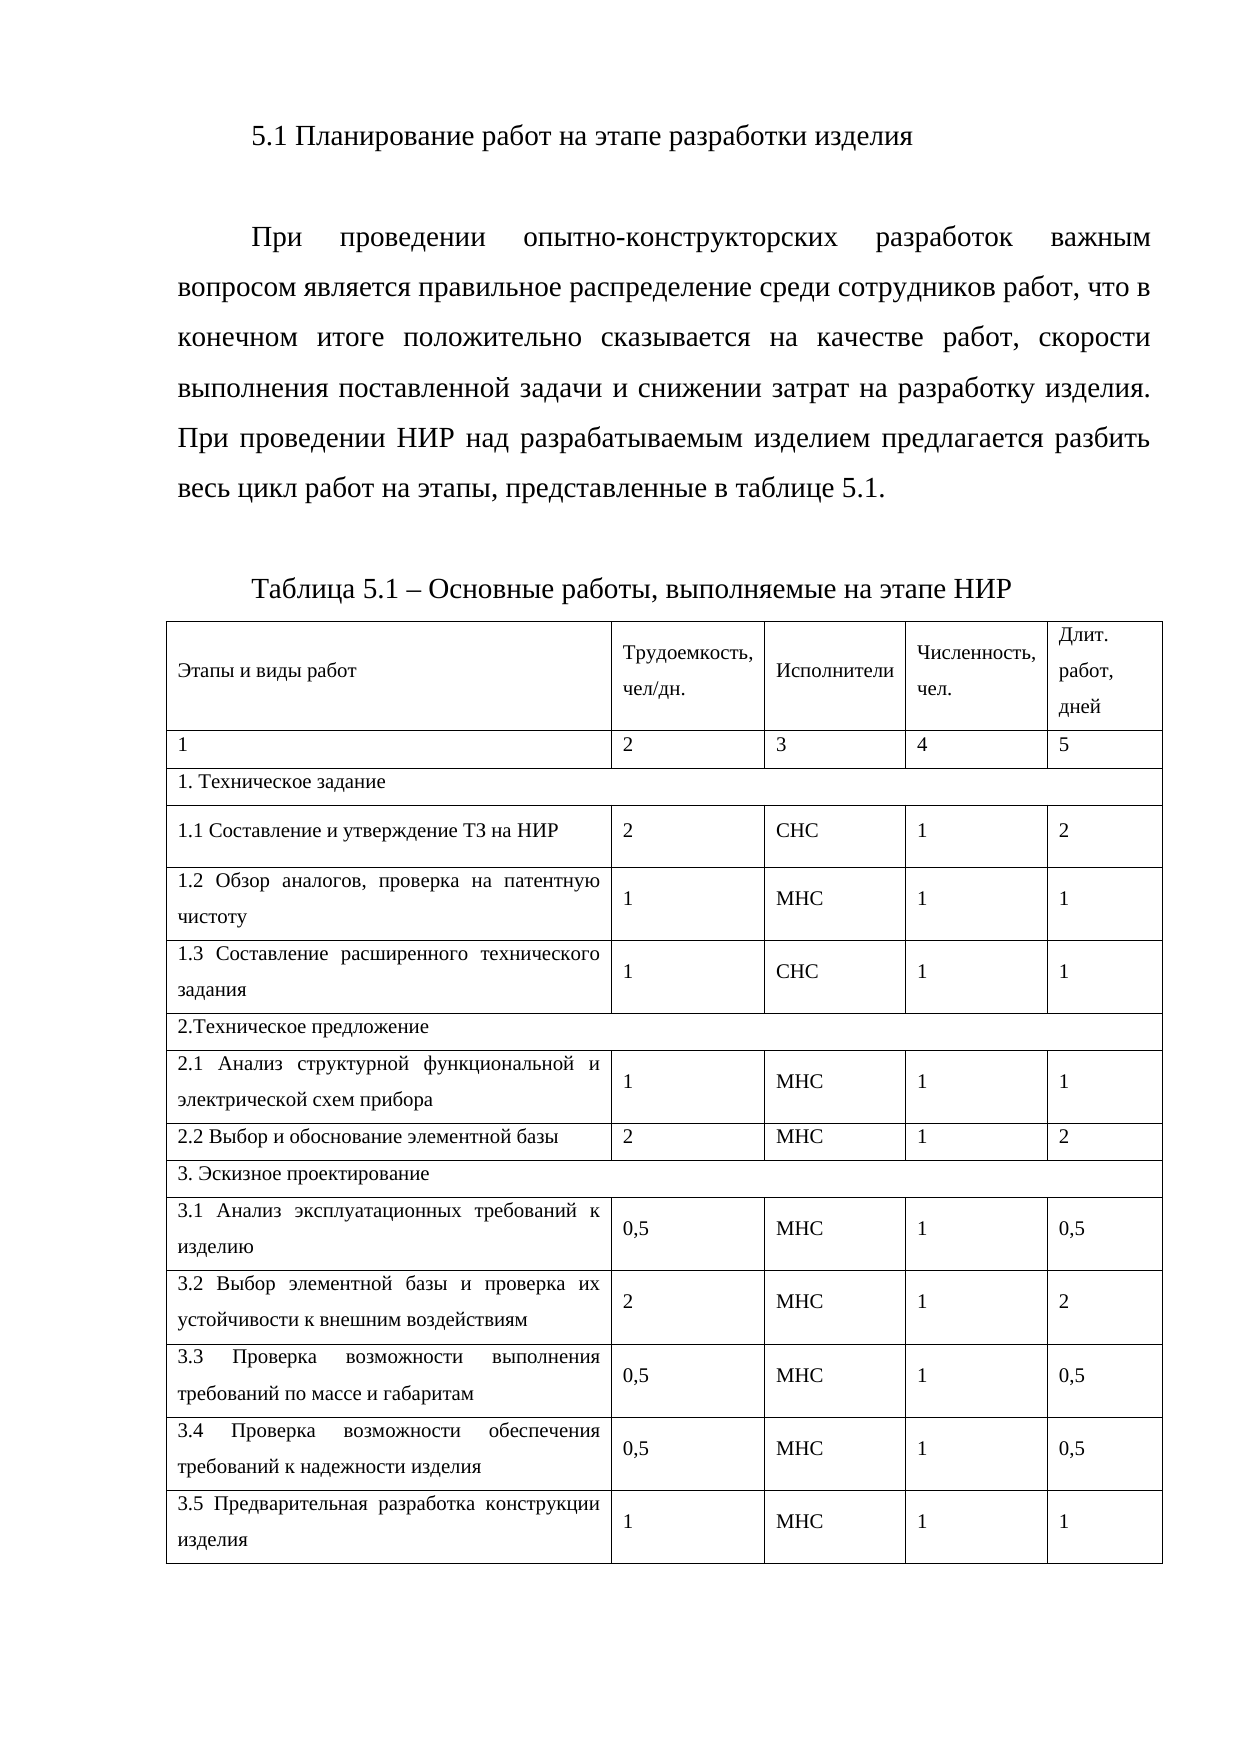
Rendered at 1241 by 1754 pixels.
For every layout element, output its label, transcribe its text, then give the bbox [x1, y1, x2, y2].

table_cell МНС [765, 1418, 905, 1490]
table_cell 1 [612, 1491, 764, 1563]
table_cell 1 [906, 1345, 1047, 1417]
table_cell МНС [765, 1271, 905, 1343]
table_header Этапы и виды работ [167, 622, 611, 730]
table_cell 2.Техническое предложение [167, 1014, 1162, 1050]
table_cell 4 [906, 731, 1047, 767]
table_cell 1 [906, 1491, 1047, 1563]
table_cell 0,5 [1048, 1345, 1162, 1417]
table_cell 3. Эскизное проектирование [167, 1161, 1162, 1197]
table_cell 1 [906, 868, 1047, 940]
table_cell 0,5 [1048, 1198, 1162, 1270]
table_header Исполнители [765, 622, 905, 730]
table_cell 1 [167, 731, 611, 767]
table_cell 3.1 Анализ эксплуатационных требований к изделию [167, 1198, 611, 1270]
text 5.1 Планирование работ на этапе разработки изделия [177, 118, 1152, 152]
table_cell 1 [906, 1271, 1047, 1343]
table_cell 2 [612, 731, 764, 767]
table_cell МНС [765, 1345, 905, 1417]
table_cell 1. Техническое задание [167, 769, 1162, 804]
table_cell 1.3 Составление расширенного технического задания [167, 941, 611, 1013]
table_cell 1 [612, 941, 764, 1013]
table_cell 2 [612, 1271, 764, 1343]
table_cell 1 [1048, 1051, 1162, 1123]
table_cell 2.2 Выбор и обоснование элементной базы [167, 1124, 611, 1160]
table_cell 1.2 Обзор аналогов, проверка на патентную чистоту [167, 868, 611, 940]
table_cell 2 [612, 806, 764, 867]
table_cell 0,5 [612, 1198, 764, 1270]
table_cell МНС [765, 868, 905, 940]
table_cell 2 [612, 1124, 764, 1160]
table_cell СНС [765, 941, 905, 1013]
table_header Численность, чел. [906, 622, 1047, 730]
table_cell 1 [1048, 868, 1162, 940]
table_cell 5 [1048, 731, 1162, 767]
text При проведении опытно-конструкторских разработок важным вопросом является правильное распределение среди сотрудников работ, что в конечном итоге положительно сказывается на качестве работ, скорости выполнения поставленной задачи и снижении затрат на разработку изделия. При проведении НИР над разрабатываемым изделием предлагается разбить весь цикл работ на этапы, представленные в таблице 5.1. [177, 219, 1152, 504]
table_cell 0,5 [612, 1345, 764, 1417]
table_cell 1 [1048, 941, 1162, 1013]
table_cell 1 [906, 941, 1047, 1013]
table_header Длит. работ, дней [1048, 622, 1162, 730]
text Таблица 5.1 – Основные работы, выполняемые на этапе НИР [177, 571, 1152, 604]
table_cell 1 [906, 1198, 1047, 1270]
table_cell СНС [765, 806, 905, 867]
table_cell МНС [765, 1051, 905, 1123]
table_cell 2 [1048, 806, 1162, 867]
table_cell МНС [765, 1198, 905, 1270]
table_cell 2 [1048, 1124, 1162, 1160]
table_cell 3.2 Выбор элементной базы и проверка их устойчивости к внешним воздействиям [167, 1271, 611, 1343]
table_cell 1 [906, 806, 1047, 867]
table_cell 3.5 Предварительная разработка конструкции изделия [167, 1491, 611, 1563]
table_cell 1 [612, 868, 764, 940]
table_cell 1 [906, 1418, 1047, 1490]
table_cell 3.4 Проверка возможности обеспечения требований к надежности изделия [167, 1418, 611, 1490]
table_cell 1 [906, 1051, 1047, 1123]
table_cell МНС [765, 1491, 905, 1563]
table_cell 0,5 [1048, 1418, 1162, 1490]
table_cell 1.1 Составление и утверждение ТЗ на НИР [167, 806, 611, 867]
table_cell 2.1 Анализ структурной функциональной и электрической схем прибора [167, 1051, 611, 1123]
table_cell МНС [765, 1124, 905, 1160]
table_cell 1 [1048, 1491, 1162, 1563]
table_cell 0,5 [612, 1418, 764, 1490]
table_cell 1 [612, 1051, 764, 1123]
table_cell 1 [906, 1124, 1047, 1160]
table_cell 3 [765, 731, 905, 767]
table_header Трудоемкость, чел/дн. [612, 622, 764, 730]
table_cell 2 [1048, 1271, 1162, 1343]
table_cell 3.3 Проверка возможности выполнения требований по массе и габаритам [167, 1345, 611, 1417]
